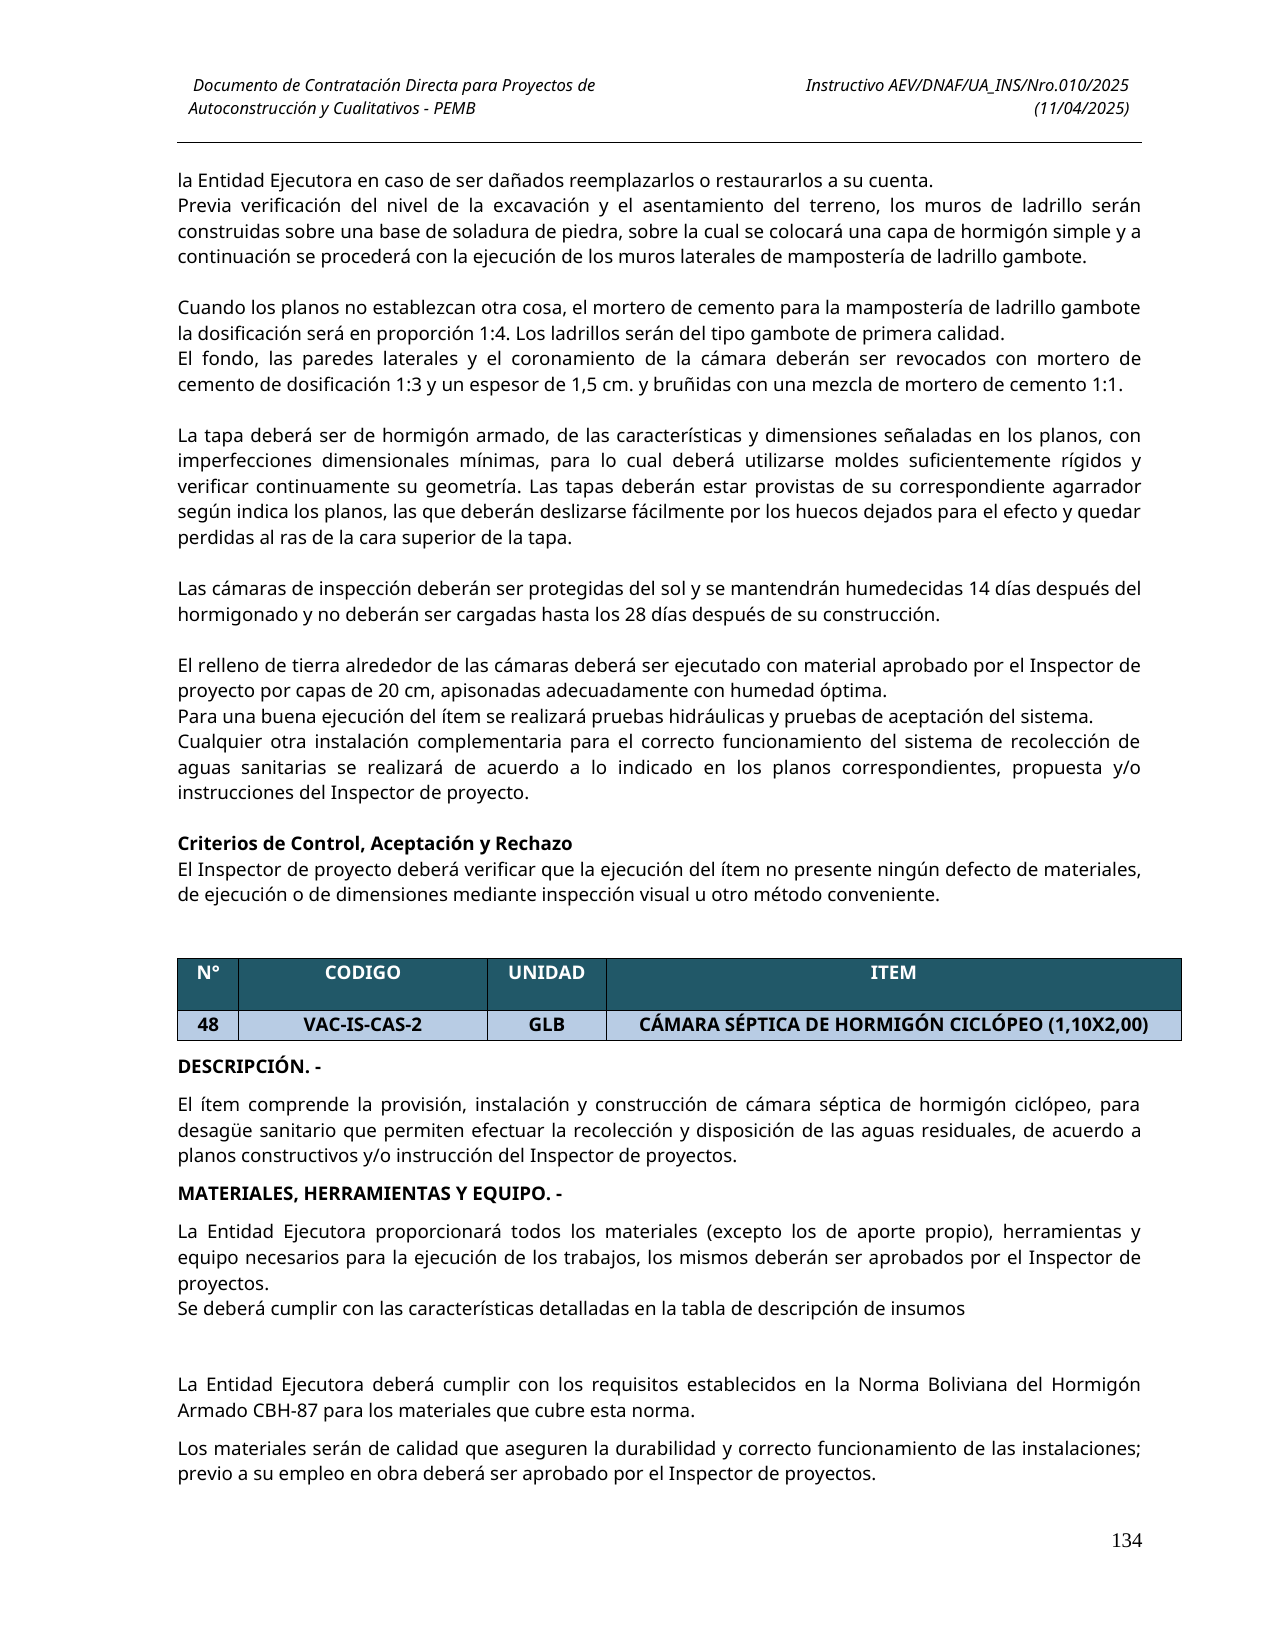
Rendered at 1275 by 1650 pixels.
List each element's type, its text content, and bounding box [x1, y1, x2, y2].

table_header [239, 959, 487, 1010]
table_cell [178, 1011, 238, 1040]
text DESCRIPCIÓN. - [177, 1054, 1142, 1079]
text Se deberá cumplir con las características detalladas en la tabla de descripción de insumos [177, 1295, 1142, 1321]
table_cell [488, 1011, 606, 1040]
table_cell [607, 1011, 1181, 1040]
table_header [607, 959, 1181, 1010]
text El relleno de tierra alrededor de las cámaras deberá ser ejecutado con material aprobado por el Inspector de proyecto por capas de 20 cm, apisonadas adecuadamente con humedad óptima. [177, 652, 1142, 703]
text El ítem comprende la provisión, instalación y construcción de cámara séptica de hormigón ciclópeo, para desagüe sanitario que permiten efectuar la recolección y disposición de las aguas residuales, de acuerdo a planos constructivos y/o instrucción del Inspector de proyectos. [177, 1092, 1142, 1168]
text MATERIALES, HERRAMIENTAS Y EQUIPO. - [177, 1181, 1142, 1206]
text Previa verificación del nivel de la excavación y el asentamiento del terreno, los muros de ladrillo serán construidas sobre una base de soladura de piedra, sobre la cual se colocará una capa de hormigón simple y a continuación se procederá con la ejecución de los muros laterales de mampostería de ladrillo gambote. [177, 218, 1142, 269]
text Los materiales serán de calidad que aseguren la durabilidad y correcto funcionamiento de las instalaciones; previo a su empleo en obra deberá ser aprobado por el Inspector de proyectos. [177, 1435, 1142, 1486]
text Cuando los planos no establezcan otra cosa, el mortero de cemento para la mampostería de ladrillo gambote la dosificación será en proporción 1:4. Los ladrillos serán del tipo gambote de primera calidad. [177, 295, 1142, 346]
text Las cámaras de inspección deberán ser protegidas del sol y se mantendrán humedecidas 14 días después del hormigonado y no deberán ser cargadas hasta los 28 días después de su construcción. [177, 575, 1142, 626]
text La Entidad Ejecutora proporcionará todos los materiales (excepto los de aporte propio), herramientas y equipo necesarios para la ejecución de los trabajos, los mismos deberán ser aprobados por el Inspector de proyectos. [177, 1219, 1142, 1295]
text Para una buena ejecución del ítem se realizará pruebas hidráulicas y pruebas de aceptación del sistema. [177, 703, 1142, 728]
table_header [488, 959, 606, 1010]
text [177, 167, 1142, 193]
text El Inspector de proyecto deberá verificar que la ejecución del ítem no presente ningún defecto de materiales, de ejecución o de dimensiones mediante inspección visual u otro método conveniente. [177, 856, 1142, 907]
text Criterios de Control, Aceptación y Rechazo [177, 831, 1142, 856]
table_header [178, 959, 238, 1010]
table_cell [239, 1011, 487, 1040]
text La Entidad Ejecutora deberá cumplir con los requisitos establecidos en la Norma Boliviana del Hormigón Armado CBH-87 para los materiales que cubre esta norma. [177, 1371, 1142, 1422]
text La tapa deberá ser de hormigón armado, de las características y dimensiones señaladas en los planos, con imperfecciones dimensionales mínimas, para lo cual deberá utilizarse moldes suficientemente rígidos y verificar continuamente su geometría. Las tapas deberán estar provistas de su correspondiente agarrador según indica los planos, las que deberán deslizarse fácilmente por los huecos dejados para el efecto y quedar perdidas al ras de la cara superior de la tapa. [177, 422, 1142, 550]
text El fondo, las paredes laterales y el coronamiento de la cámara deberán ser revocados con mortero de cemento de dosificación 1:3 y un espesor de 1,5 cm. y bruñidas con una mezcla de mortero de cemento 1:1. [177, 346, 1142, 397]
text Cualquier otra instalación complementaria para el correcto funcionamiento del sistema de recolección de aguas sanitarias se realizará de acuerdo a lo indicado en los planos correspondientes, propuesta y/o instrucciones del Inspector de proyecto. [177, 728, 1142, 805]
